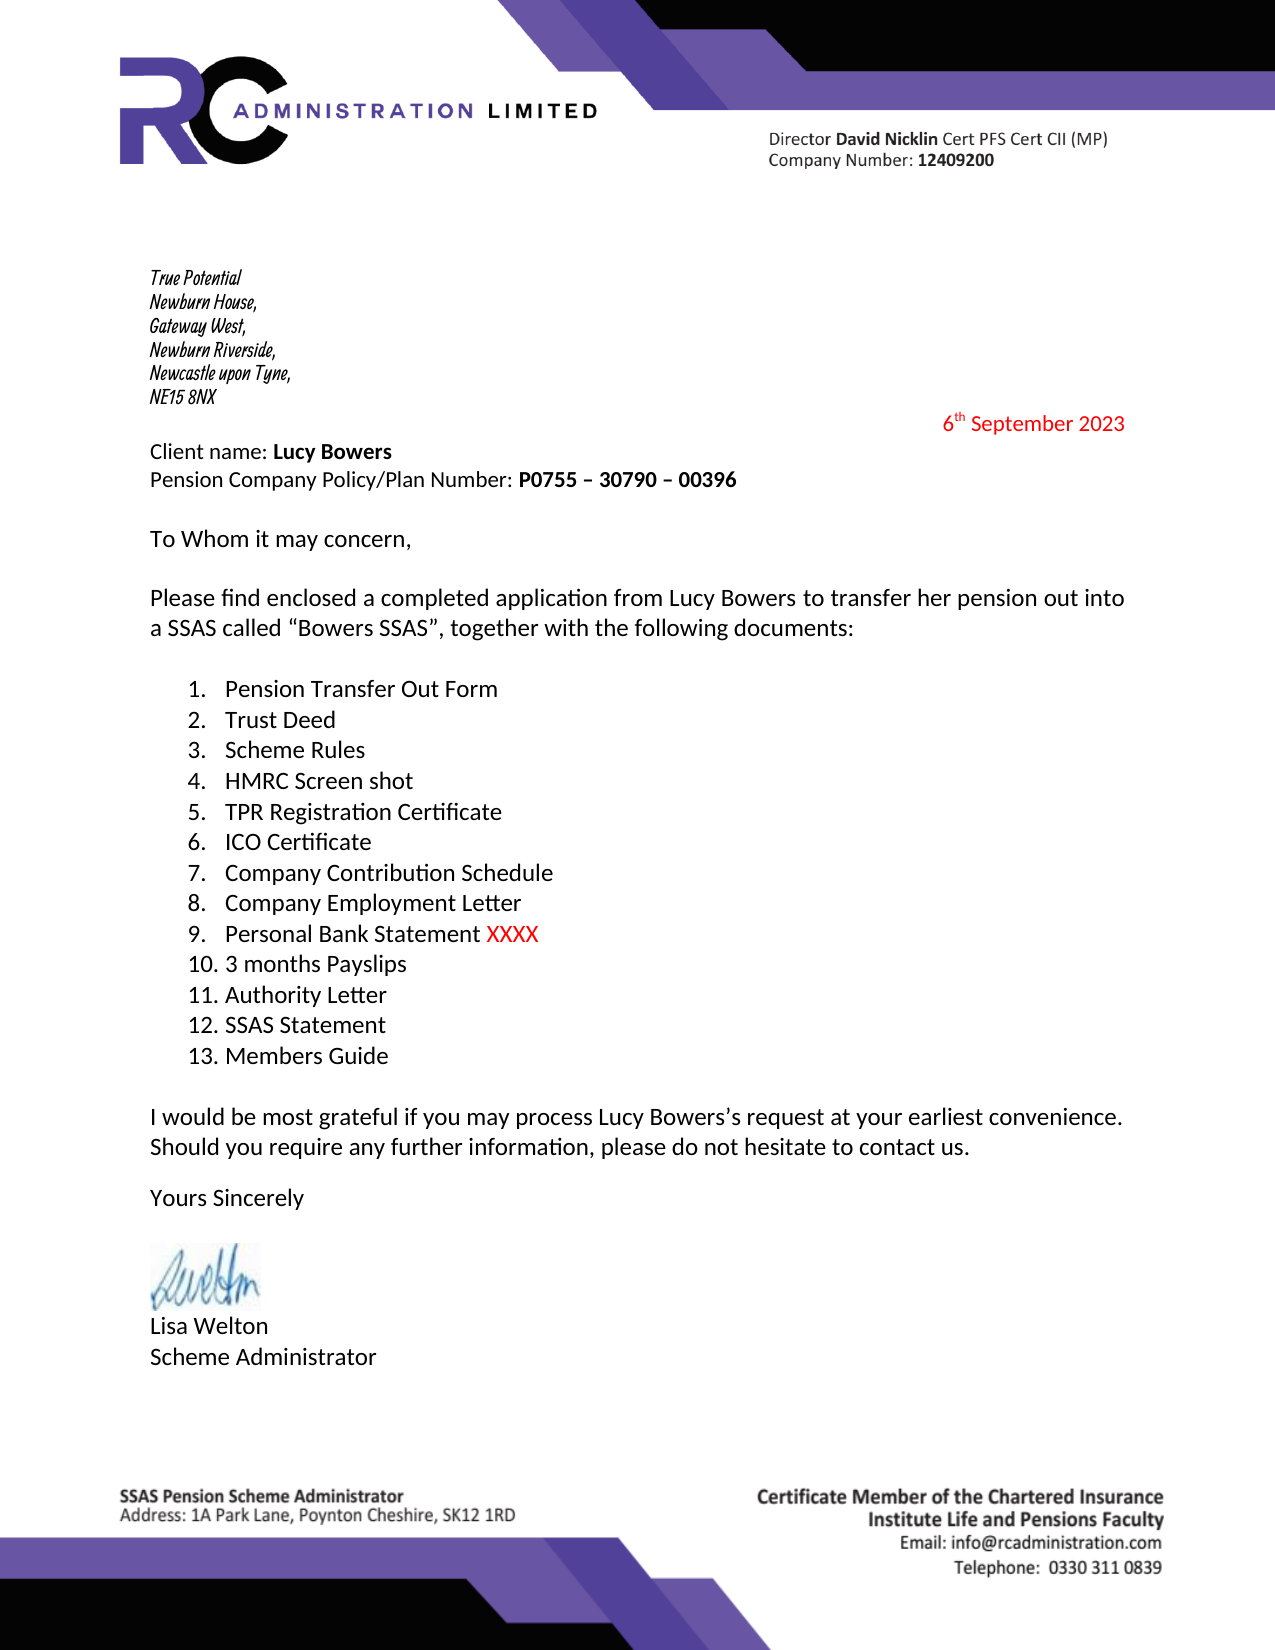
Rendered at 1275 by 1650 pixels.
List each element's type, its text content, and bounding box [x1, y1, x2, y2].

text Client name: Lucy Bowers [150, 437, 1125, 465]
picture [150, 1243, 261, 1311]
text Please find enclosed a completed application from Lucy Bowers to transfer her pension out into a SSAS called “Bowers SSAS”, together with the following documents: [150, 582, 1125, 643]
list Authority Letter [187, 979, 1125, 1009]
text Pension Company Policy/Plan Number: P0755 – 30790 – 00396 [150, 465, 1125, 493]
text Lisa Welton [150, 1311, 1125, 1341]
text To Whom it may concern, [150, 523, 1125, 554]
list Personal Bank Statement XXXX [187, 918, 1125, 948]
list Pension Transfer Out Form [187, 674, 1125, 704]
picture [0, 1480, 1275, 1650]
picture [0, 0, 1275, 185]
list TPR Registration Certificate [187, 796, 1125, 826]
list SSAS Statement [187, 1009, 1125, 1040]
text NE15 8NX [150, 385, 1125, 409]
list ICO Certificate [187, 826, 1125, 857]
text True Potential [150, 266, 1125, 290]
list Company Employment Letter [187, 887, 1125, 918]
list Members Guide [187, 1040, 1125, 1070]
list Company Contribution Schedule [187, 857, 1125, 887]
text Newburn House, [150, 290, 1125, 313]
text Yours Sincerely [150, 1182, 1125, 1213]
text I would be most grateful if you may process Lucy Bowers’s request at your earliest convenience. Should you require any further information, please do not hesitate to contact us. [150, 1101, 1125, 1162]
list Scheme Rules [187, 735, 1125, 765]
text Newcastle upon Tyne, [150, 361, 1125, 385]
text Gateway West, [150, 313, 1125, 337]
text Scheme Administrator [150, 1341, 1125, 1372]
list Trust Deed [187, 704, 1125, 735]
text Newburn Riverside, [150, 337, 1125, 361]
list 3 months Payslips [187, 948, 1125, 979]
list HMRC Screen shot [187, 765, 1125, 796]
text 6th September 2023 [150, 409, 1125, 437]
